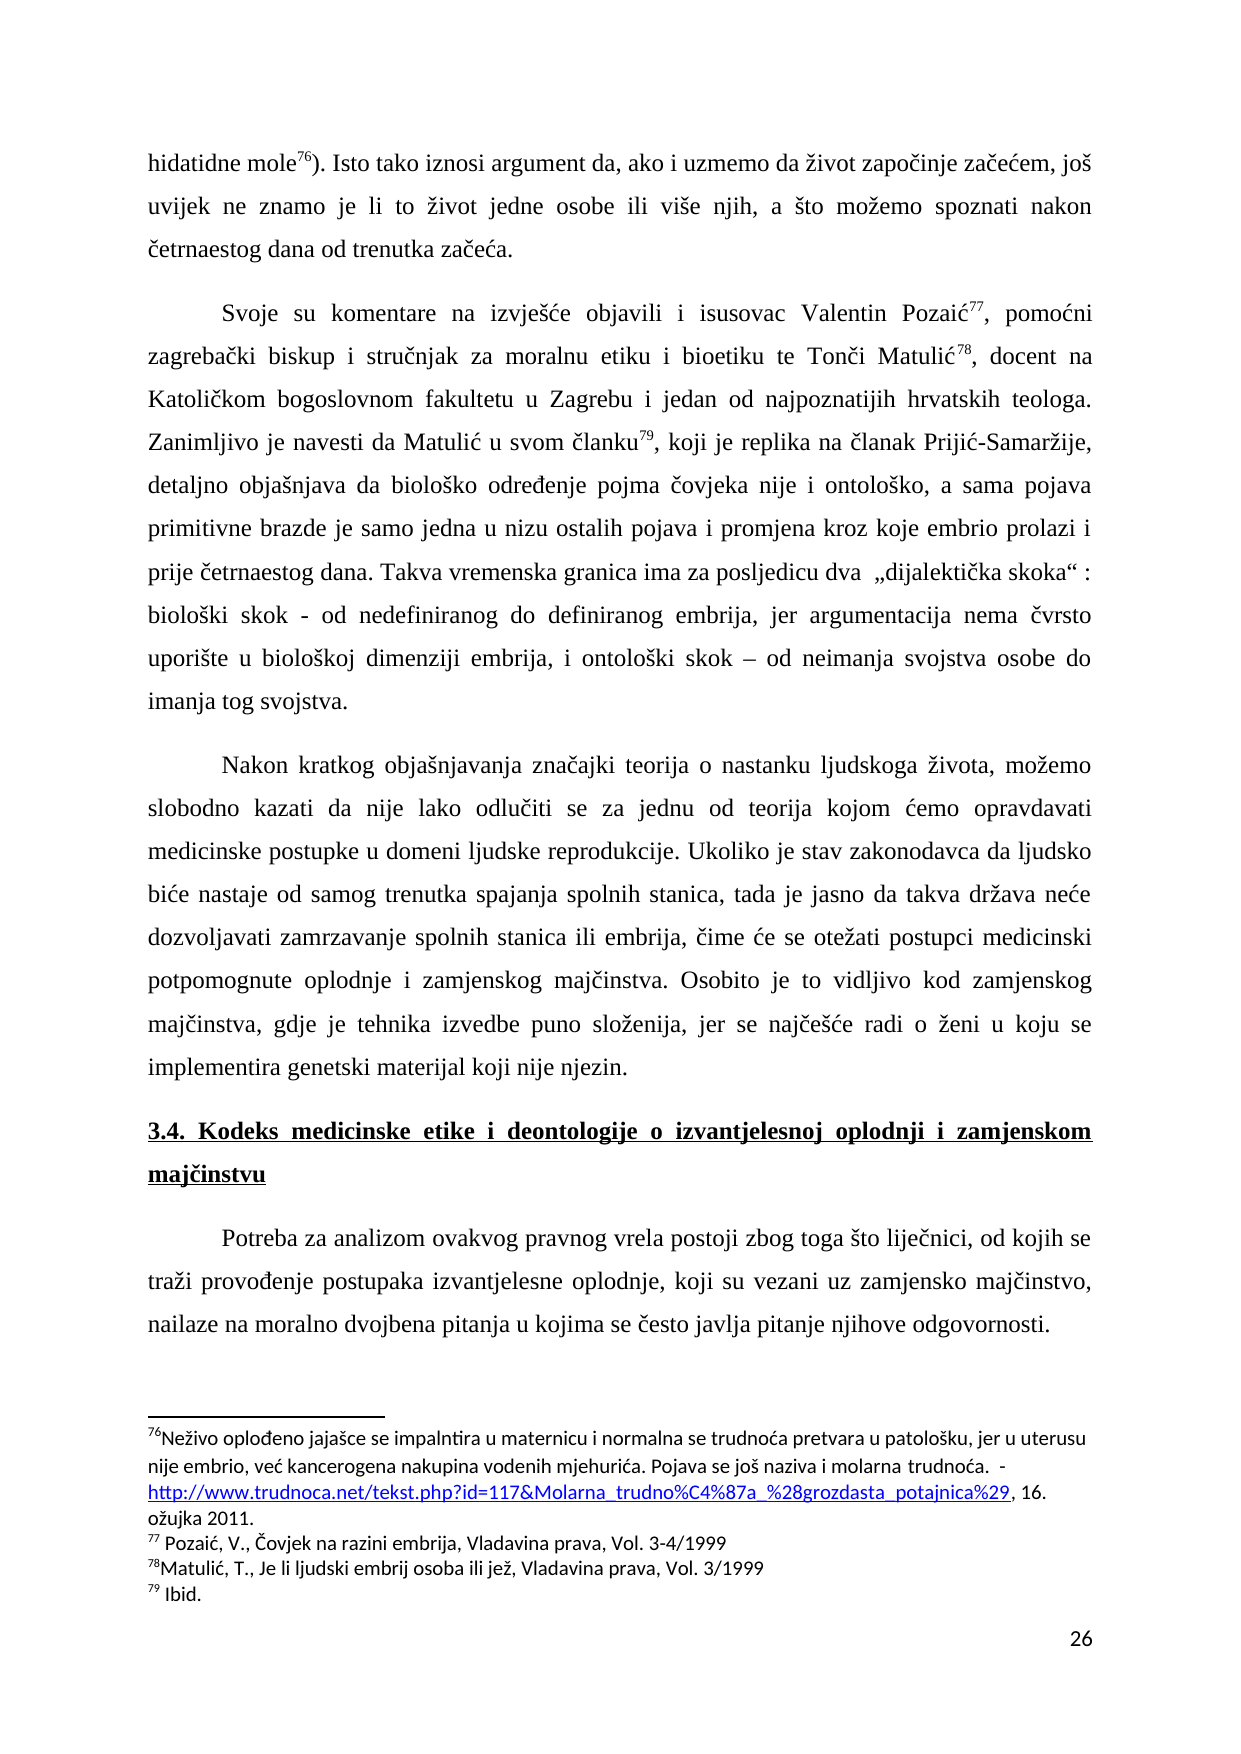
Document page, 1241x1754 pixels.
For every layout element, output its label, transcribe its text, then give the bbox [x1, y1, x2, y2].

text 3.4. Kodeks medicinske etike i deontologije o izvantjelesnoj oplodnji i zamjenskom majčinstvu [148, 1142, 1093, 1188]
text Nakon kratkog objašnjavanja značajki teorija o nastanku ljudskoga života, možemo slobodno kazati da nije lako odlučiti se za jednu od teorija kojom ćemo opravdavati medicinske postupke u domeni ljudske reprodukcije. Ukoliko je stav zakonodavca da ljudsko biće nastaje od samog trenutka spajanja spolnih stanica, tada je jasno da takva država neće dozvoljavati zamrzavanje spolnih stanica ili embrija, čime će se otežati postupci medicinski potpomognute oplodnje i zamjenskog majčinstva. Osobito je to vidljivo kod zamjenskog majčinstva, gdje je tehnika izvedbe puno složenija, jer se najčešće radi o ženi u koju se implementira genetski materijal koji nije njezin. [148, 750, 1093, 1081]
text 3.4. Kodeks medicinske etike i deontologije o izvantjelesnoj oplodnji i zamjenskom majčinstvu [148, 1116, 1093, 1141]
text Svoje su komentare na izvješće objavili i isusovac Valentin Pozaić, pomoćni zagrebački biskup i stručnjak za moralnu etiku i bioetiku te Tonči Matulić, docent na Katoličkom bogoslovnom fakultetu u Zagrebu i jedan od najpoznatijih hrvatskih teologa. Zanimljivo je navesti da Matulić u svom članku, koji je replika na članak Prijić-Samaržije, detaljno objašnjava da biološko određenje pojma čovjeka nije i ontološko, a sama pojava primitivne brazde je samo jedna u nizu ostalih pojava i promjena kroz koje embrio prolazi i prije četrnaestog dana. Takva vremenska granica ima za posljedicu dva „dijalektička skoka“ : biološki skok - od nedefiniranog do definiranog embrija, jer argumentacija nema čvrsto uporište u biološkoj dimenziji embrija, i ontološki skok – od neimanja svojstva osobe do imanja tog svojstva. [148, 298, 1093, 715]
text Potreba za analizom ovakvog pravnog vrela postoji zbog toga što liječnici, od kojih se traži provođenje postupaka izvantjelesne oplodnje, koji su vezani uz zamjensko majčinstvo, nailaze na moralno dvojbena pitanja u kojima se često javlja pitanje njihove odgovornosti. [148, 1223, 1093, 1338]
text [148, 148, 1093, 263]
